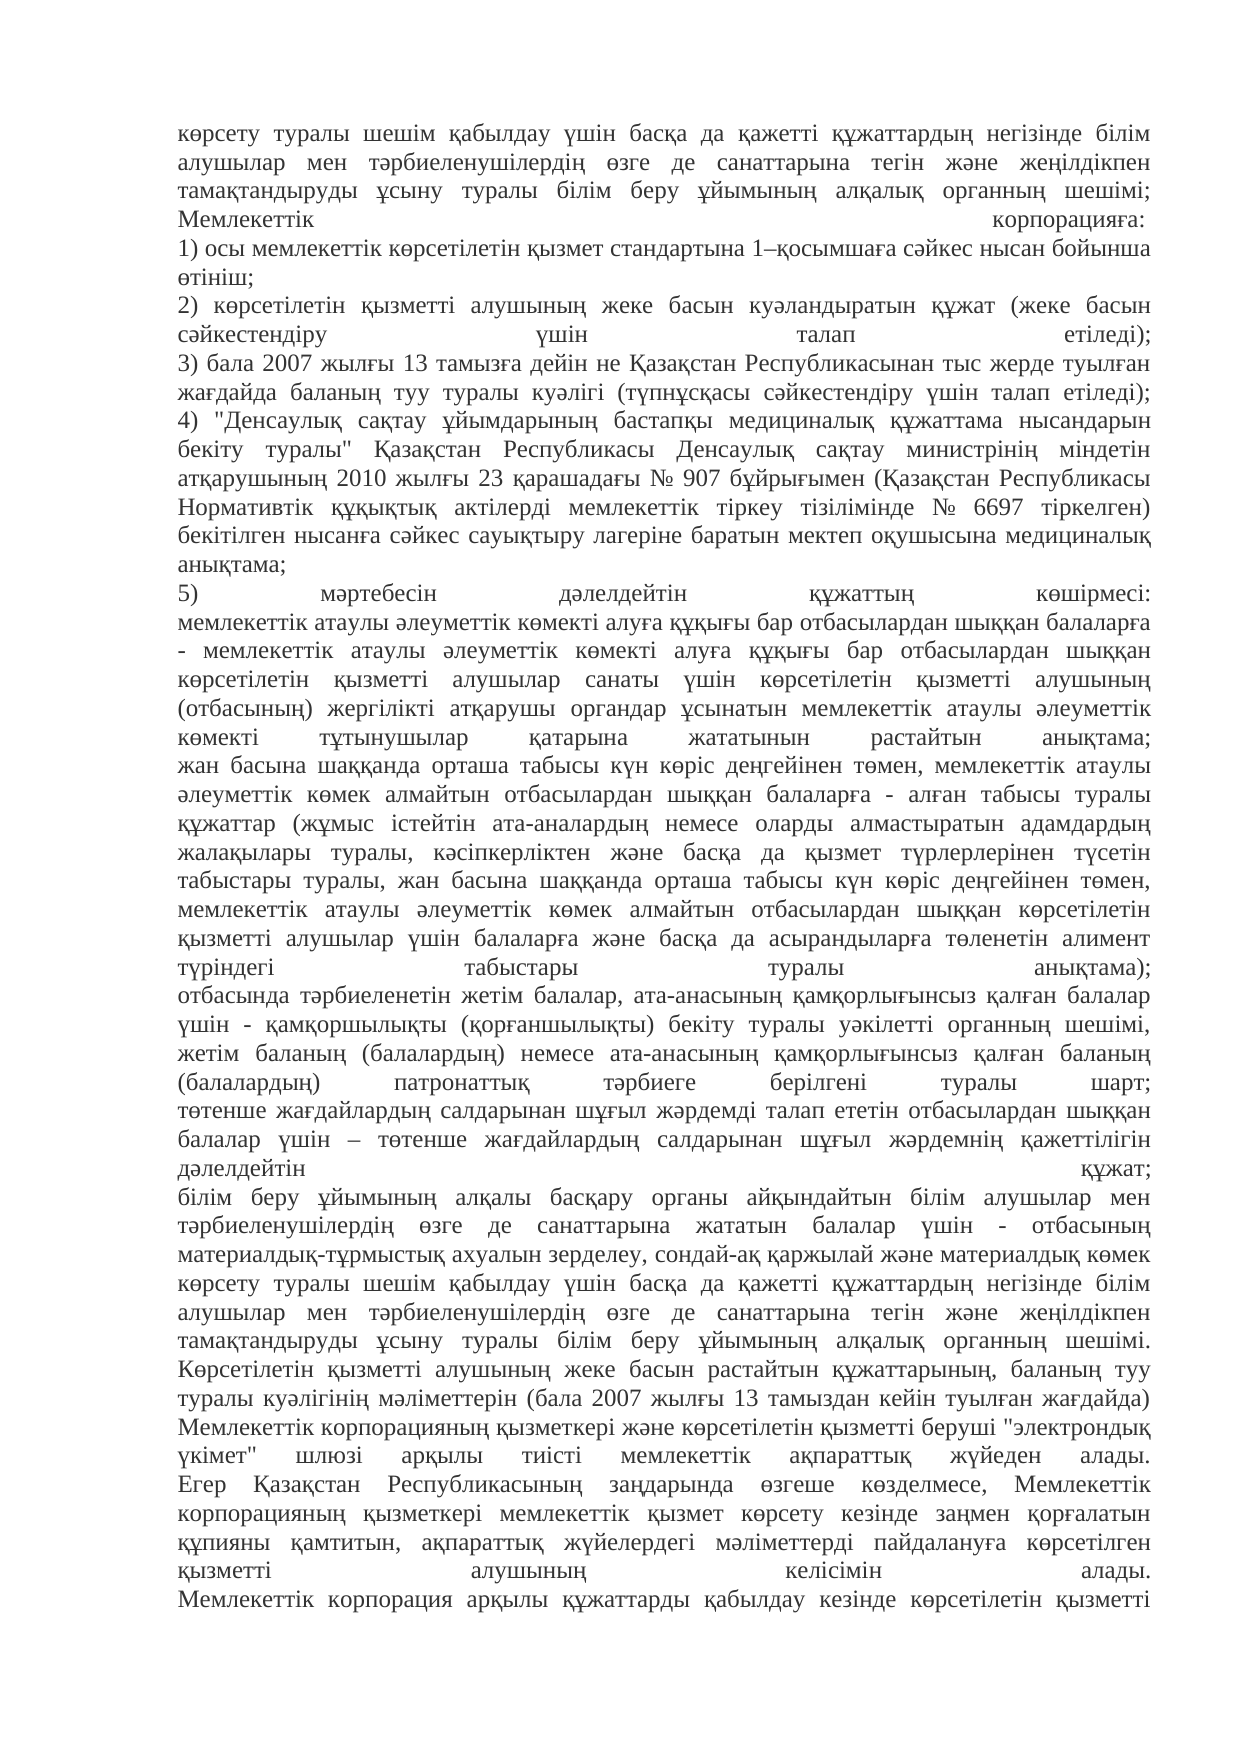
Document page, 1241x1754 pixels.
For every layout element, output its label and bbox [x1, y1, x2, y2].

text [177, 118, 1152, 1613]
